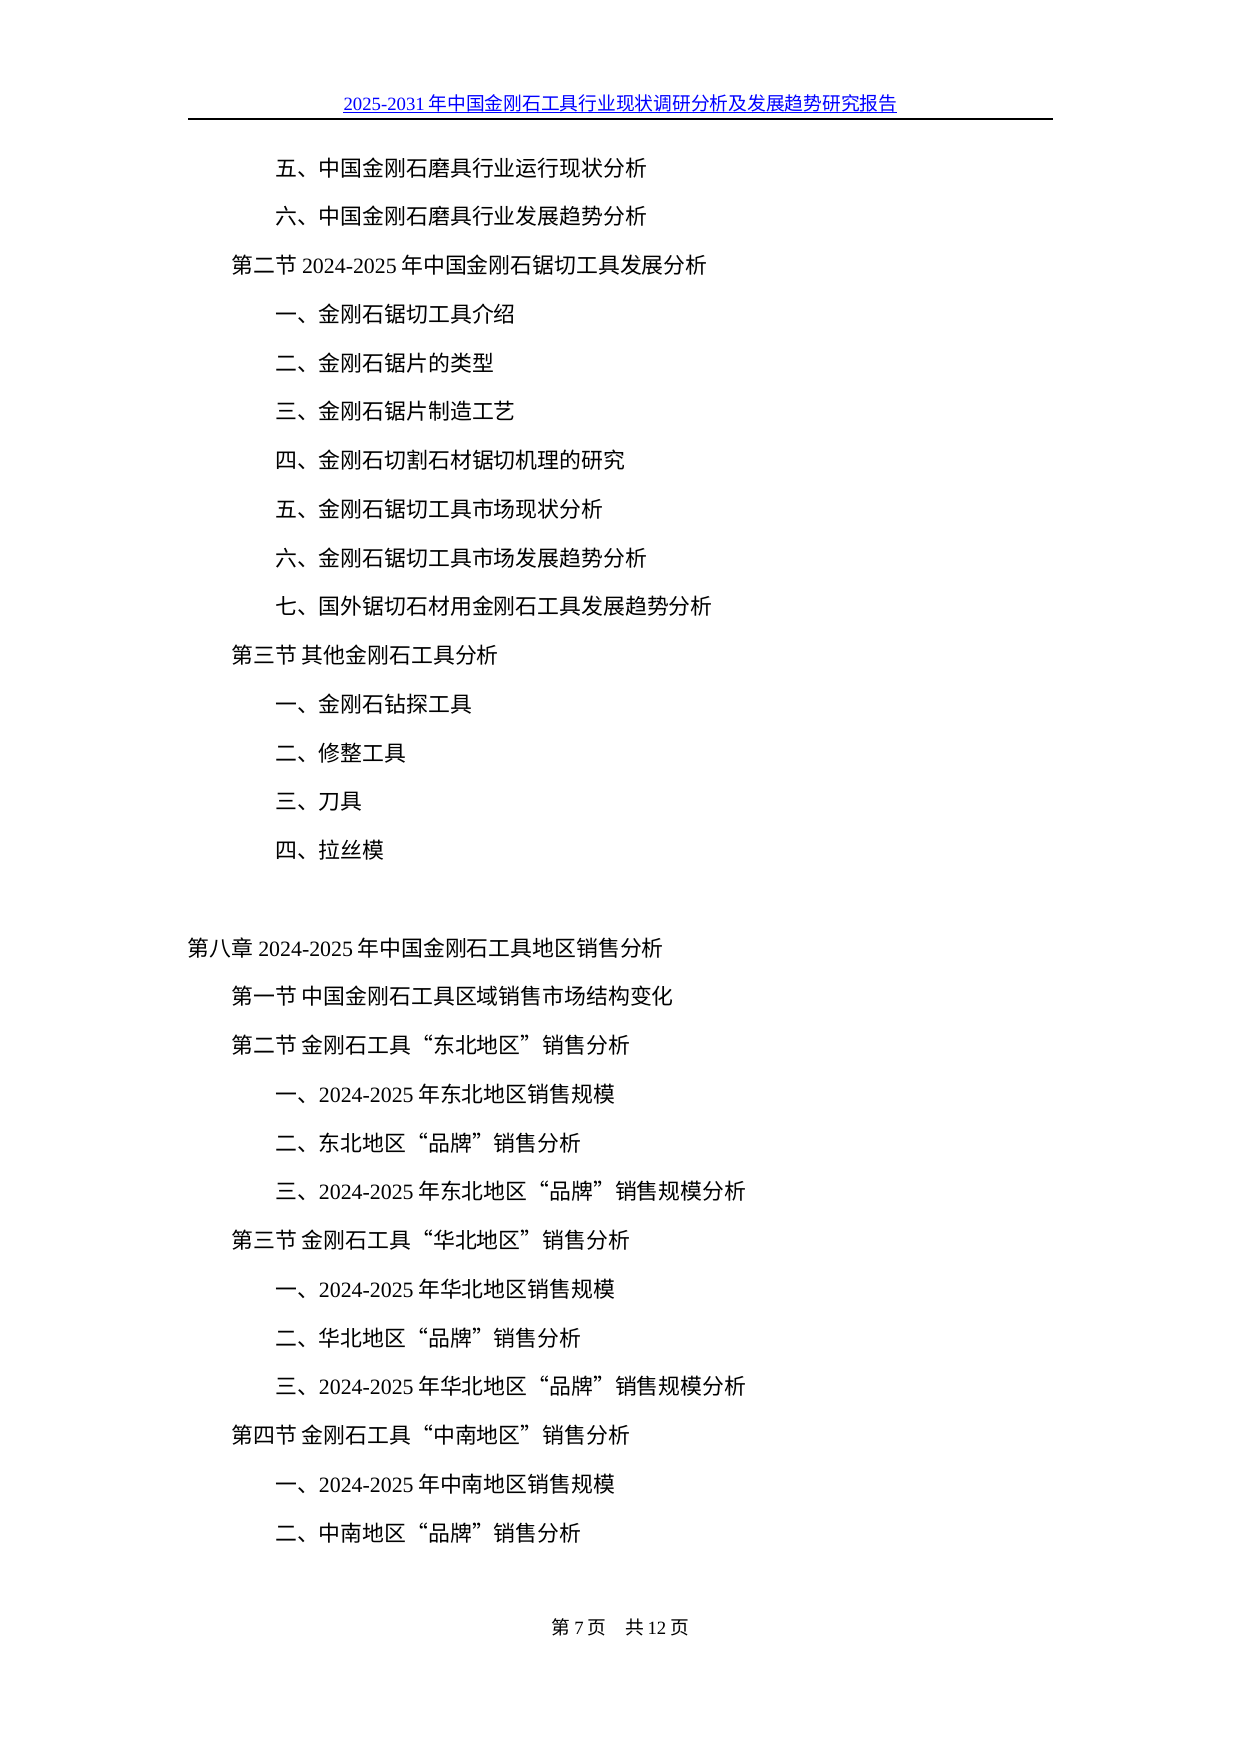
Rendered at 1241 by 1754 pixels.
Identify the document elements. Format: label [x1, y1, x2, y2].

text [187, 150, 1053, 1548]
